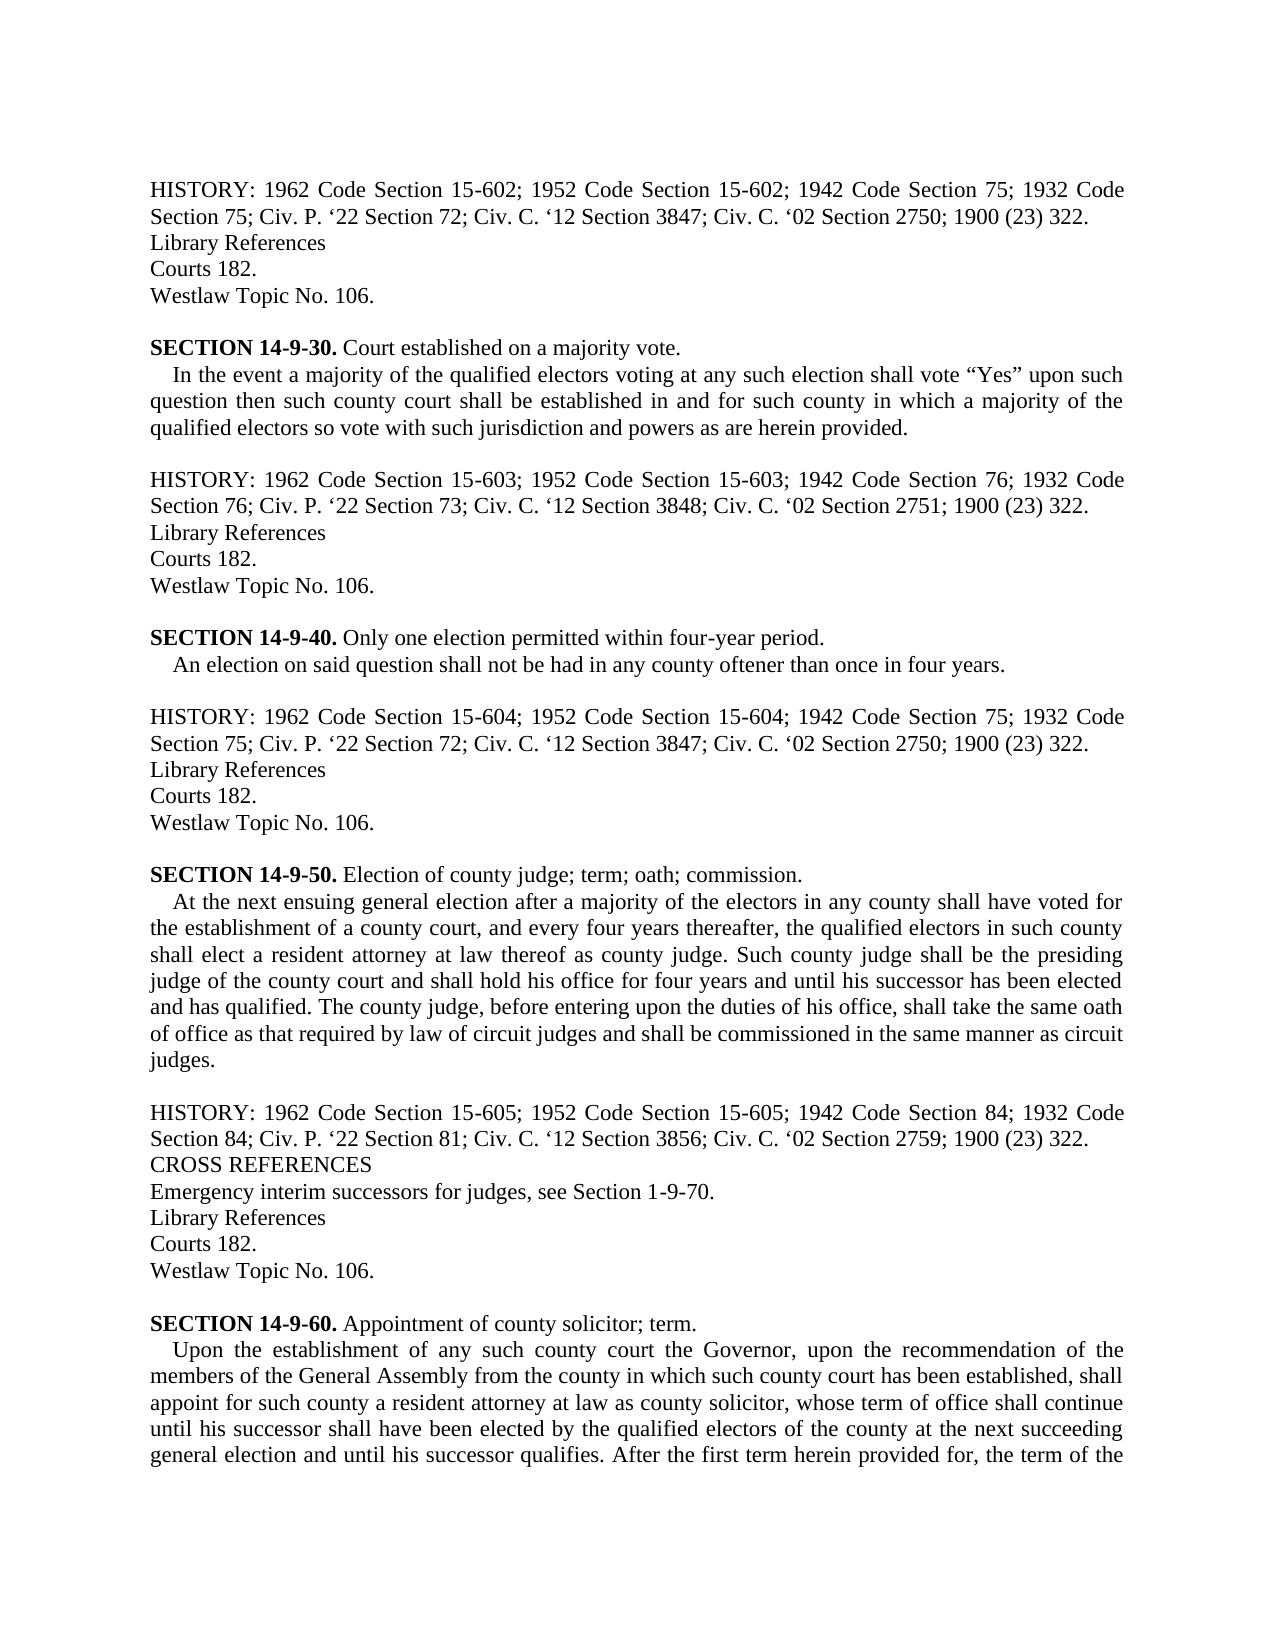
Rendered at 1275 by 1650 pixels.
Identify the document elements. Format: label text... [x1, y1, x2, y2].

text SECTION 14-9-40. Only one election permitted within four-year period. [150, 624, 1125, 651]
text Westlaw Topic No. 106. [150, 1257, 1125, 1283]
text In the event a majority of the qualified electors voting at any such election shall vote “Yes” upon such question then such county court shall be established in and for such county in which a majority of the qualified electors so vote with such jurisdiction and powers as are herein provided. [150, 361, 1125, 440]
text Emergency interim successors for judges, see Section 1-9-70. [150, 1178, 1125, 1204]
text HISTORY: 1962 Code Section 15-604; 1952 Code Section 15-604; 1942 Code Section 75; 1932 Code Section 75; Civ. P. ‘22 Section 72; Civ. C. ‘12 Section 3847; Civ. C. ‘02 Section 2750; 1900 (23) 322. [150, 703, 1125, 756]
text CROSS REFERENCES [150, 1151, 1125, 1178]
text An election on said question shall not be had in any county oftener than once in four years. [150, 651, 1125, 677]
text HISTORY: 1962 Code Section 15-602; 1952 Code Section 15-602; 1942 Code Section 75; 1932 Code Section 75; Civ. P. ‘22 Section 72; Civ. C. ‘12 Section 3847; Civ. C. ‘02 Section 2750; 1900 (23) 322. [150, 176, 1125, 229]
text Courts 182. [150, 545, 1125, 572]
text Courts 182. [150, 782, 1125, 809]
text Library References [150, 519, 1125, 545]
text Courts 182. [150, 255, 1125, 282]
text Courts 182. [150, 1231, 1125, 1257]
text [150, 1336, 1125, 1468]
text HISTORY: 1962 Code Section 15-603; 1952 Code Section 15-603; 1942 Code Section 76; 1932 Code Section 76; Civ. P. ‘22 Section 73; Civ. C. ‘12 Section 3848; Civ. C. ‘02 Section 2751; 1900 (23) 322. [150, 466, 1125, 519]
text SECTION 14-9-60. Appointment of county solicitor; term. [150, 1309, 1125, 1336]
text Westlaw Topic No. 106. [150, 809, 1125, 835]
text SECTION 14-9-50. Election of county judge; term; oath; commission. [150, 862, 1125, 888]
text Library References [150, 229, 1125, 255]
text At the next ensuing general election after a majority of the electors in any county shall have voted for the establishment of a county court, and every four years thereafter, the qualified electors in such county shall elect a resident attorney at law thereof as county judge. Such county judge shall be the presiding judge of the county court and shall hold his office for four years and until his successor has been elected and has qualified. The county judge, before entering upon the duties of his office, shall take the same oath of office as that required by law of circuit judges and shall be commissioned in the same manner as circuit judges. [150, 888, 1125, 1072]
text Westlaw Topic No. 106. [150, 572, 1125, 598]
text HISTORY: 1962 Code Section 15-605; 1952 Code Section 15-605; 1942 Code Section 84; 1932 Code Section 84; Civ. P. ‘22 Section 81; Civ. C. ‘12 Section 3856; Civ. C. ‘02 Section 2759; 1900 (23) 322. [150, 1099, 1125, 1151]
text Westlaw Topic No. 106. [150, 282, 1125, 308]
text Library References [150, 756, 1125, 782]
text Library References [150, 1204, 1125, 1231]
text SECTION 14-9-30. Court established on a majority vote. [150, 334, 1125, 361]
